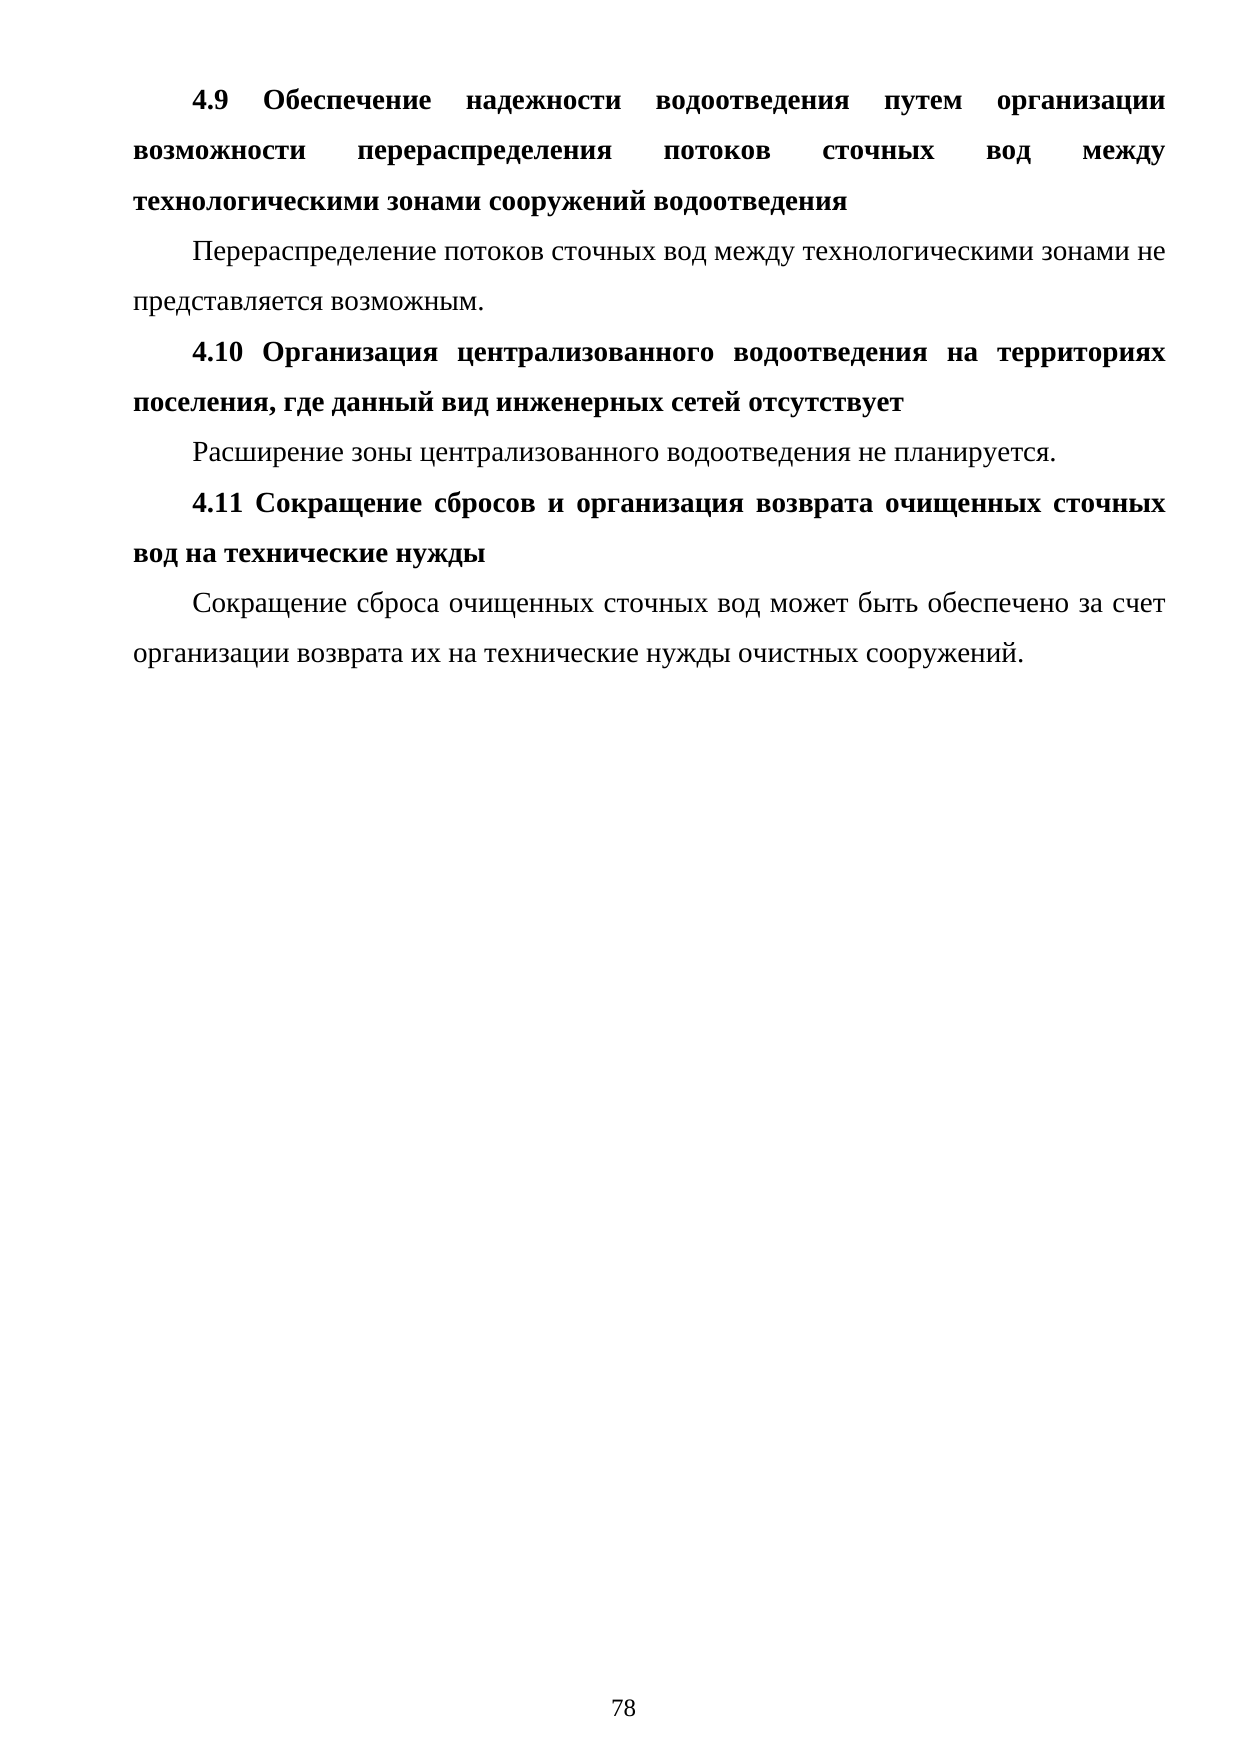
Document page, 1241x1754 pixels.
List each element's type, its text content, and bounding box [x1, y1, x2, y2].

subtitle 4.10 Организация централизованного водоотведения на территориях поселения, где данный вид инженерных сетей отсутствует [133, 334, 1166, 418]
subtitle 4.11 Сокращение сбросов и организация возврата очищенных сточных вод на технические нужды [133, 485, 1166, 568]
list Перераспределение потоков сточных вод между технологическими зонами не представляется возможным. [133, 233, 1166, 317]
subtitle 4.9 Обеспечение надежности водоотведения путем организации возможности перераспределения потоков сточных вод между технологическими зонами сооружений водоотведения [133, 82, 1166, 216]
text Расширение зоны централизованного водоотведения не планируется. [133, 434, 1166, 468]
list Сокращение сброса очищенных сточных вод может быть обеспечено за счет организации возврата их на технические нужды очистных сооружений. [133, 585, 1166, 669]
